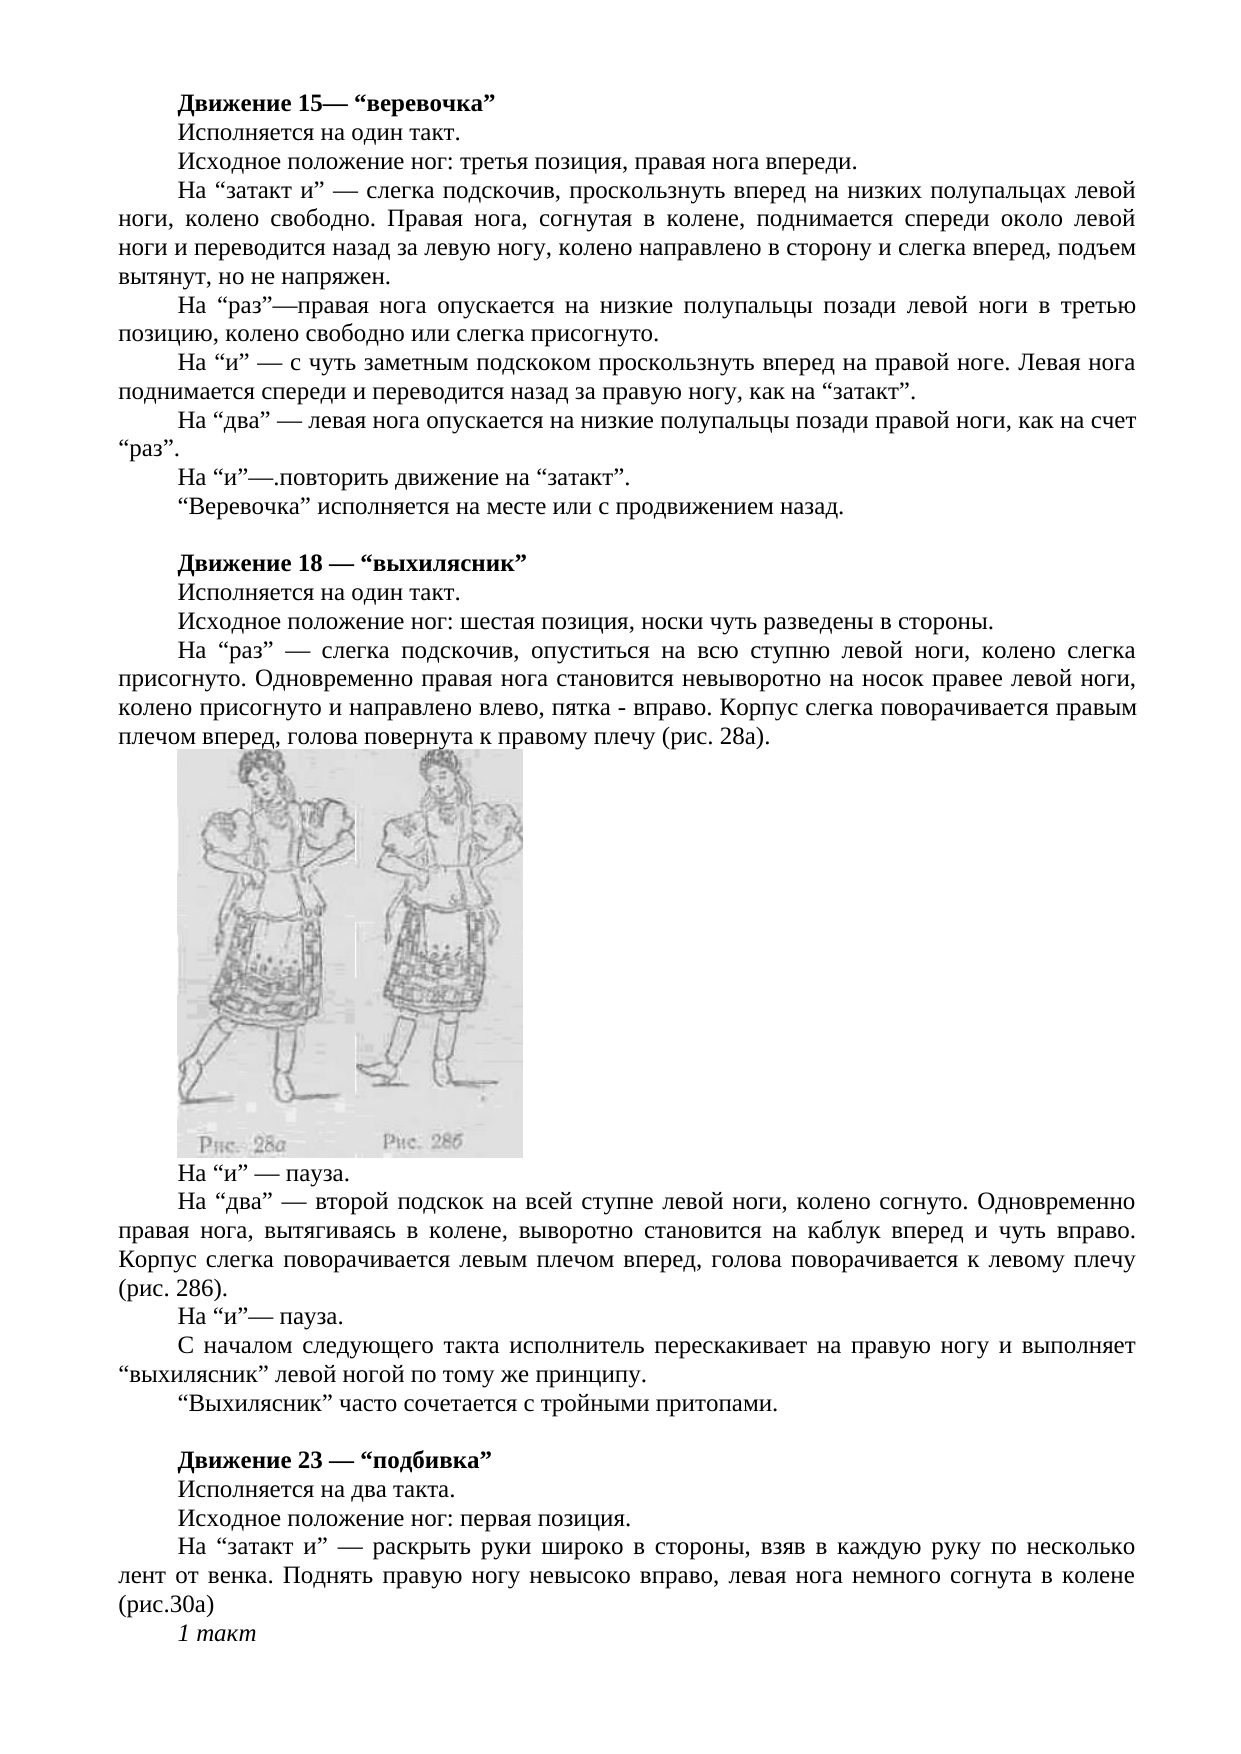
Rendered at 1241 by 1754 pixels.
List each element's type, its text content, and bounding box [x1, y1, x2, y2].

text На “два” — левая нога опускается на низкие полупальцы позади правой ноги, как на счет “раз”. [118, 405, 1137, 462]
text Исполняется на два такта. [118, 1474, 1137, 1503]
picture [177, 749, 523, 1158]
text “Веревочка” исполняется на месте или с продвижением назад. [118, 491, 1137, 520]
text Исходное положение ног: первая позиция. [118, 1503, 1137, 1531]
text На “и”—.повторить движение на “затакт”. [118, 462, 1137, 491]
text На “и”— пауза. [118, 1301, 1137, 1330]
text На “и” — пауза. [118, 1158, 1137, 1186]
text Исполняется на один такт. [118, 117, 1137, 146]
text Движение 23 — “подбивка” [118, 1445, 1137, 1474]
text “Выхилясник” часто сочетается с тройными притопами. [118, 1388, 1137, 1416]
text На “и” — с чуть заметным подскоком проскользнуть вперед на правой ноге. Левая нога поднимается спереди и переводится назад за правую ногу, как на “затакт”. [118, 347, 1137, 405]
text Исходное положение ног: шестая позиция, носки чуть разведены в стороны. [118, 606, 1137, 635]
text 1 такт [118, 1618, 1137, 1646]
text На “затакт и” — раскрыть руки широко в стороны, взяв в каждую руку по несколько лент от венка. Поднять правую ногу невысоко вправо, левая нога немного согнута в колене (рис.30а) [118, 1531, 1137, 1618]
text Исходное положение ног: третья позиция, правая нога впереди. [118, 146, 1137, 175]
text На “раз”—правая нога опускается на низкие полупальцы позади левой ноги в третью позицию, колено свободно или слегка присогнуто. [118, 290, 1137, 347]
text Движение 15— “веревочка” [118, 88, 1137, 117]
text Исполняется на один такт. [118, 577, 1137, 606]
text Движение 18 — “выхилясник” [118, 548, 1137, 577]
text На “затакт и” — слегка подскочив, проскользнуть вперед на низких полупальцах левой ноги, колено свободно. Правая нога, согнутая в колене, поднимается спереди около левой ноги и переводится назад за левую ногу, колено направлено в сторону и слегка вперед, подъем вытянут, но не напряжен. [118, 175, 1137, 290]
text С началом следующего такта исполнитель перескакивает на правую ногу и выполняет “выхилясник” левой ногой по тому же принципу. [118, 1330, 1137, 1388]
text На “раз” — слегка подскочив, опуститься на всю ступню левой ноги, колено слегка присогнуто. Одновременно правая нога становится невыворотно на носок правее левой ноги, колено присогнуто и направлено влево, пятка - вправо. Корпус слегка поворачивается правым плечом вперед, голова повернута к правому плечу (рис. 28а). [118, 635, 1137, 750]
text На “два” — второй подскок на всей ступне левой ноги, колено согнуто. Одновременно правая нога, вытягиваясь в колене, выворотно становится на каблук вперед и чуть вправо. Корпус слегка поворачивается левым плечом вперед, голова поворачивается к левому плечу (рис. 286). [118, 1186, 1137, 1301]
